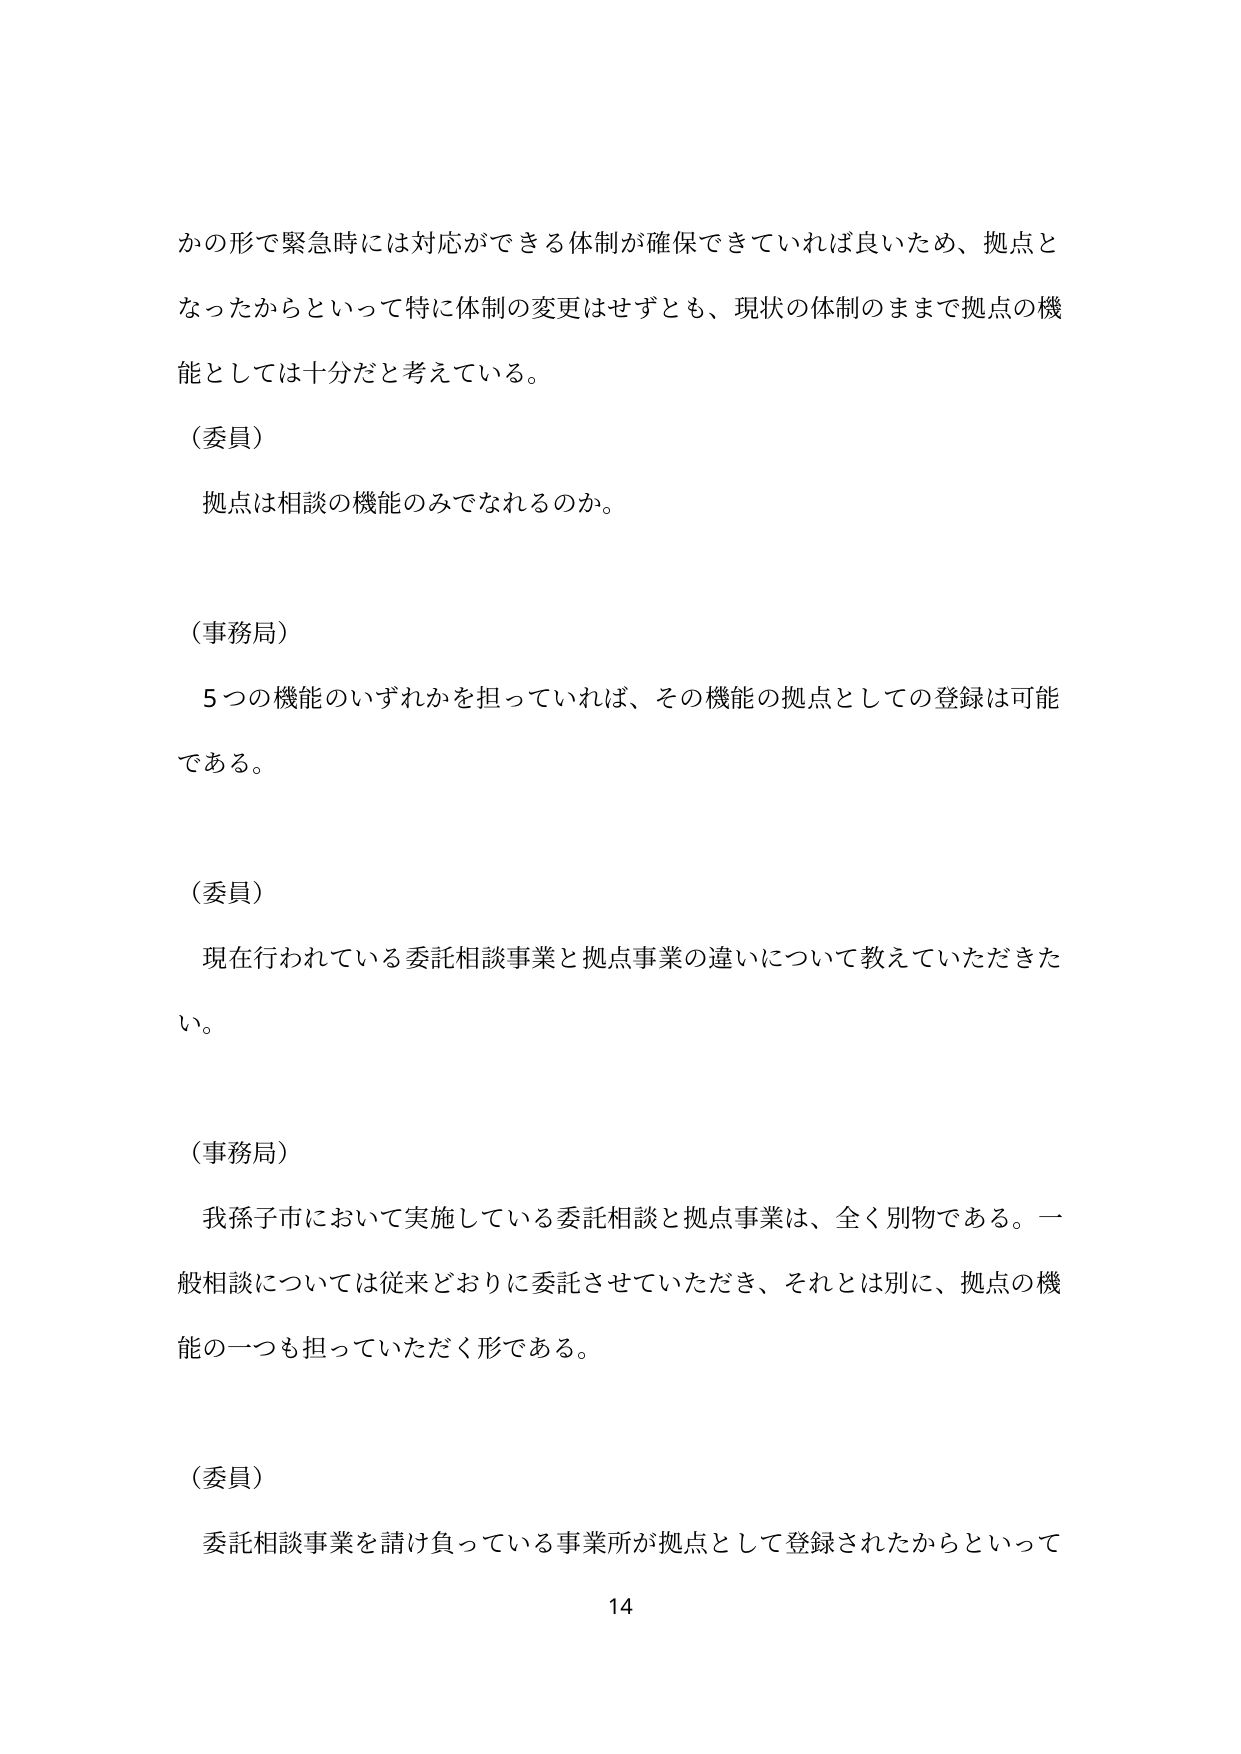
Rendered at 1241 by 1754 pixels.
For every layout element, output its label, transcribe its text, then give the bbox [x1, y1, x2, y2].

text （委員） [177, 1444, 1063, 1509]
text （事務局） [177, 599, 1063, 664]
text （委員） [177, 404, 1063, 469]
text 拠点は相談の機能のみでなれるのか。 [177, 469, 1063, 534]
text （事務局） [177, 1119, 1063, 1184]
text 現在行われている委託相談事業と拠点事業の違いについて教えていただきたい。 [177, 924, 1063, 1054]
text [177, 1509, 1063, 1574]
text （委員） [177, 859, 1063, 924]
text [177, 209, 1063, 404]
text 5つの機能のいずれかを担っていれば、その機能の拠点としての登録は可能である。 [177, 664, 1063, 794]
text 我孫子市において実施している委託相談と拠点事業は、全く別物である。一般相談については従来どおりに委託させていただき、それとは別に、拠点の機能の一つも担っていただく形である。 [177, 1184, 1063, 1379]
